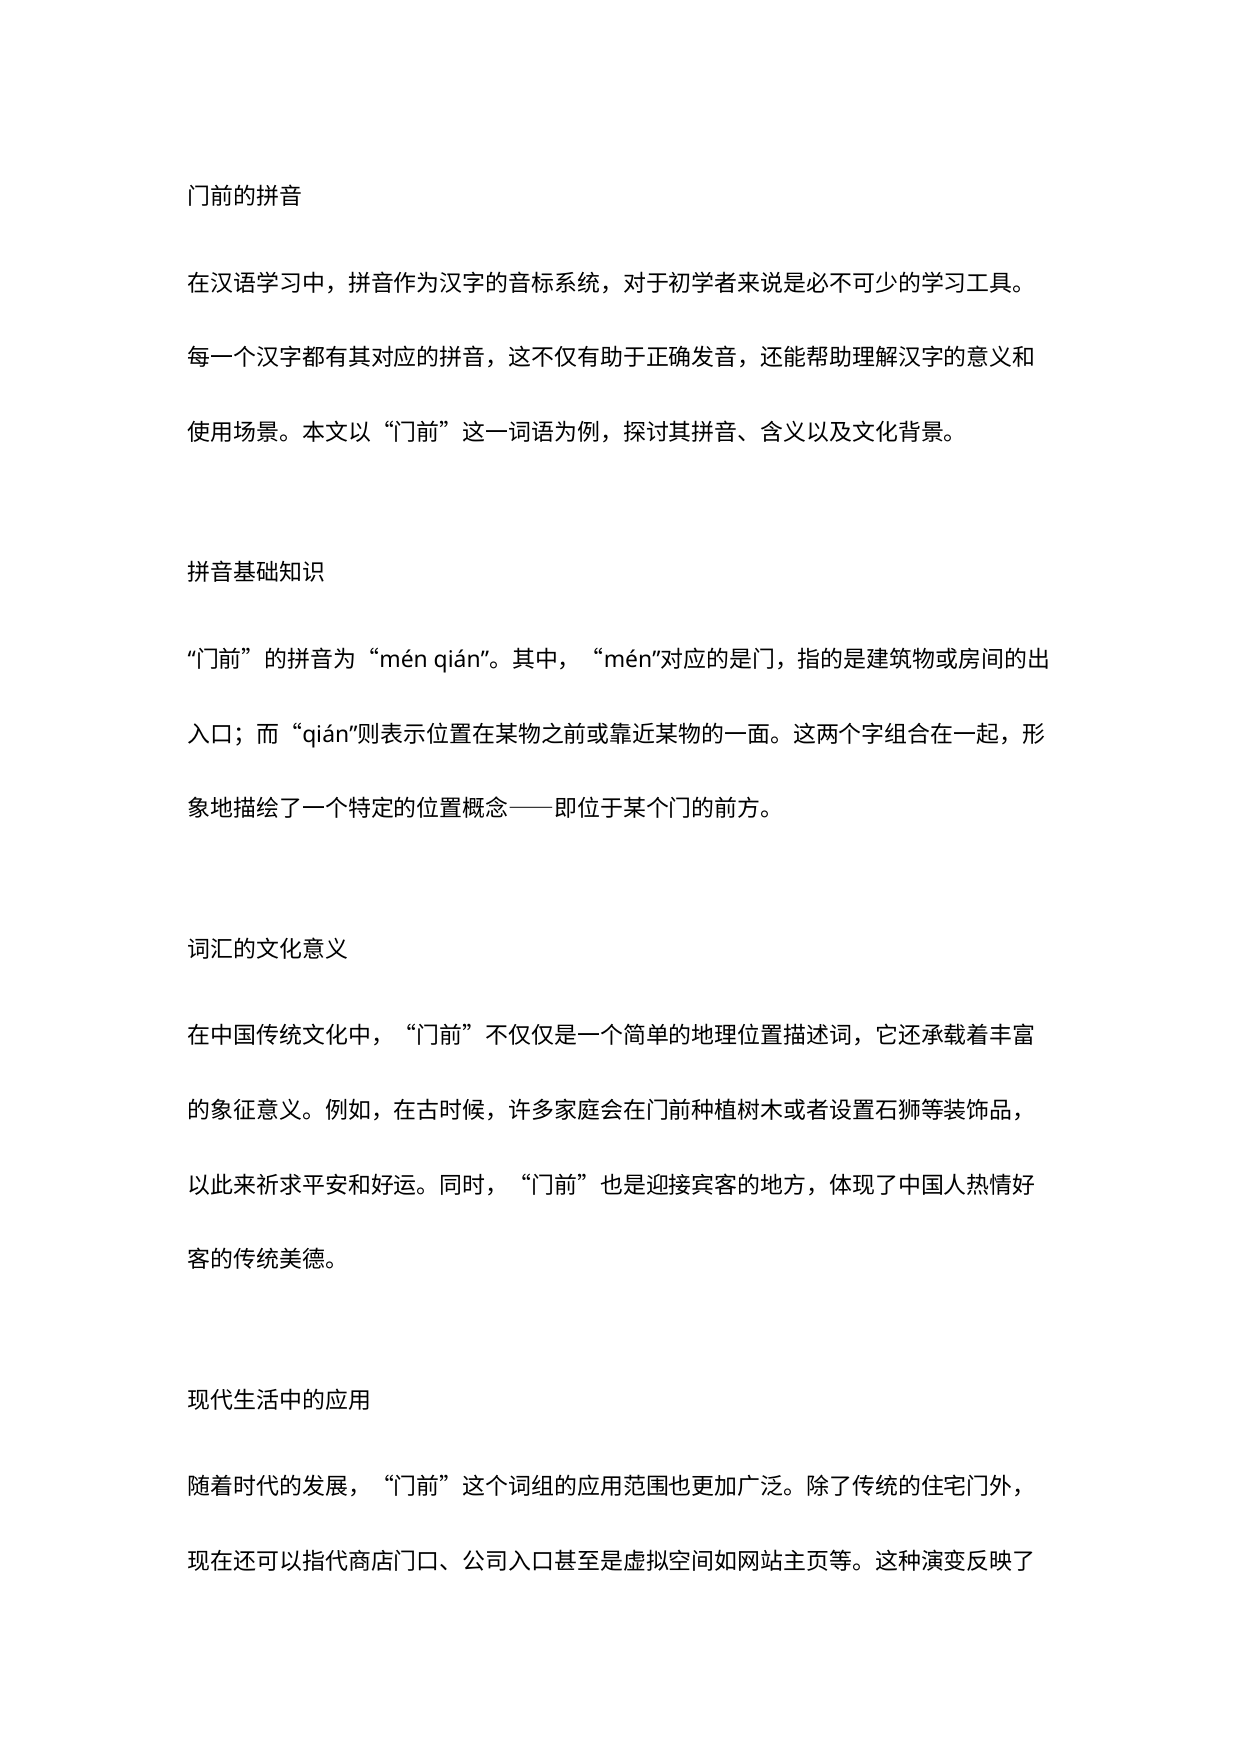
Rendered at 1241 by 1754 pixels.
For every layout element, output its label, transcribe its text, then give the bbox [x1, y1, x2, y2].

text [187, 1452, 1053, 1592]
text 现代生活中的应用 [187, 1366, 1053, 1431]
text “门前”的拼音为“mén qián”。其中，“mén”对应的是门，指的是建筑物或房间的出入口；而“qián”则表示位置在某物之前或靠近某物的一面。这两个字组合在一起，形象地描绘了一个特定的位置概念——即位于某个门的前方。 [187, 625, 1053, 839]
text 词汇的文化意义 [187, 915, 1053, 980]
text 在汉语学习中，拼音作为汉字的音标系统，对于初学者来说是必不可少的学习工具。每一个汉字都有其对应的拼音，这不仅有助于正确发音，还能帮助理解汉字的意义和使用场景。本文以“门前”这一词语为例，探讨其拼音、含义以及文化背景。 [187, 248, 1053, 463]
text 拼音基础知识 [187, 538, 1053, 603]
text 门前的拼音 [187, 162, 1053, 227]
text 在中国传统文化中，“门前”不仅仅是一个简单的地理位置描述词，它还承载着丰富的象征意义。例如，在古时候，许多家庭会在门前种植树木或者设置石狮等装饰品，以此来祈求平安和好运。同时，“门前”也是迎接宾客的地方，体现了中国人热情好客的传统美德。 [187, 1001, 1053, 1290]
